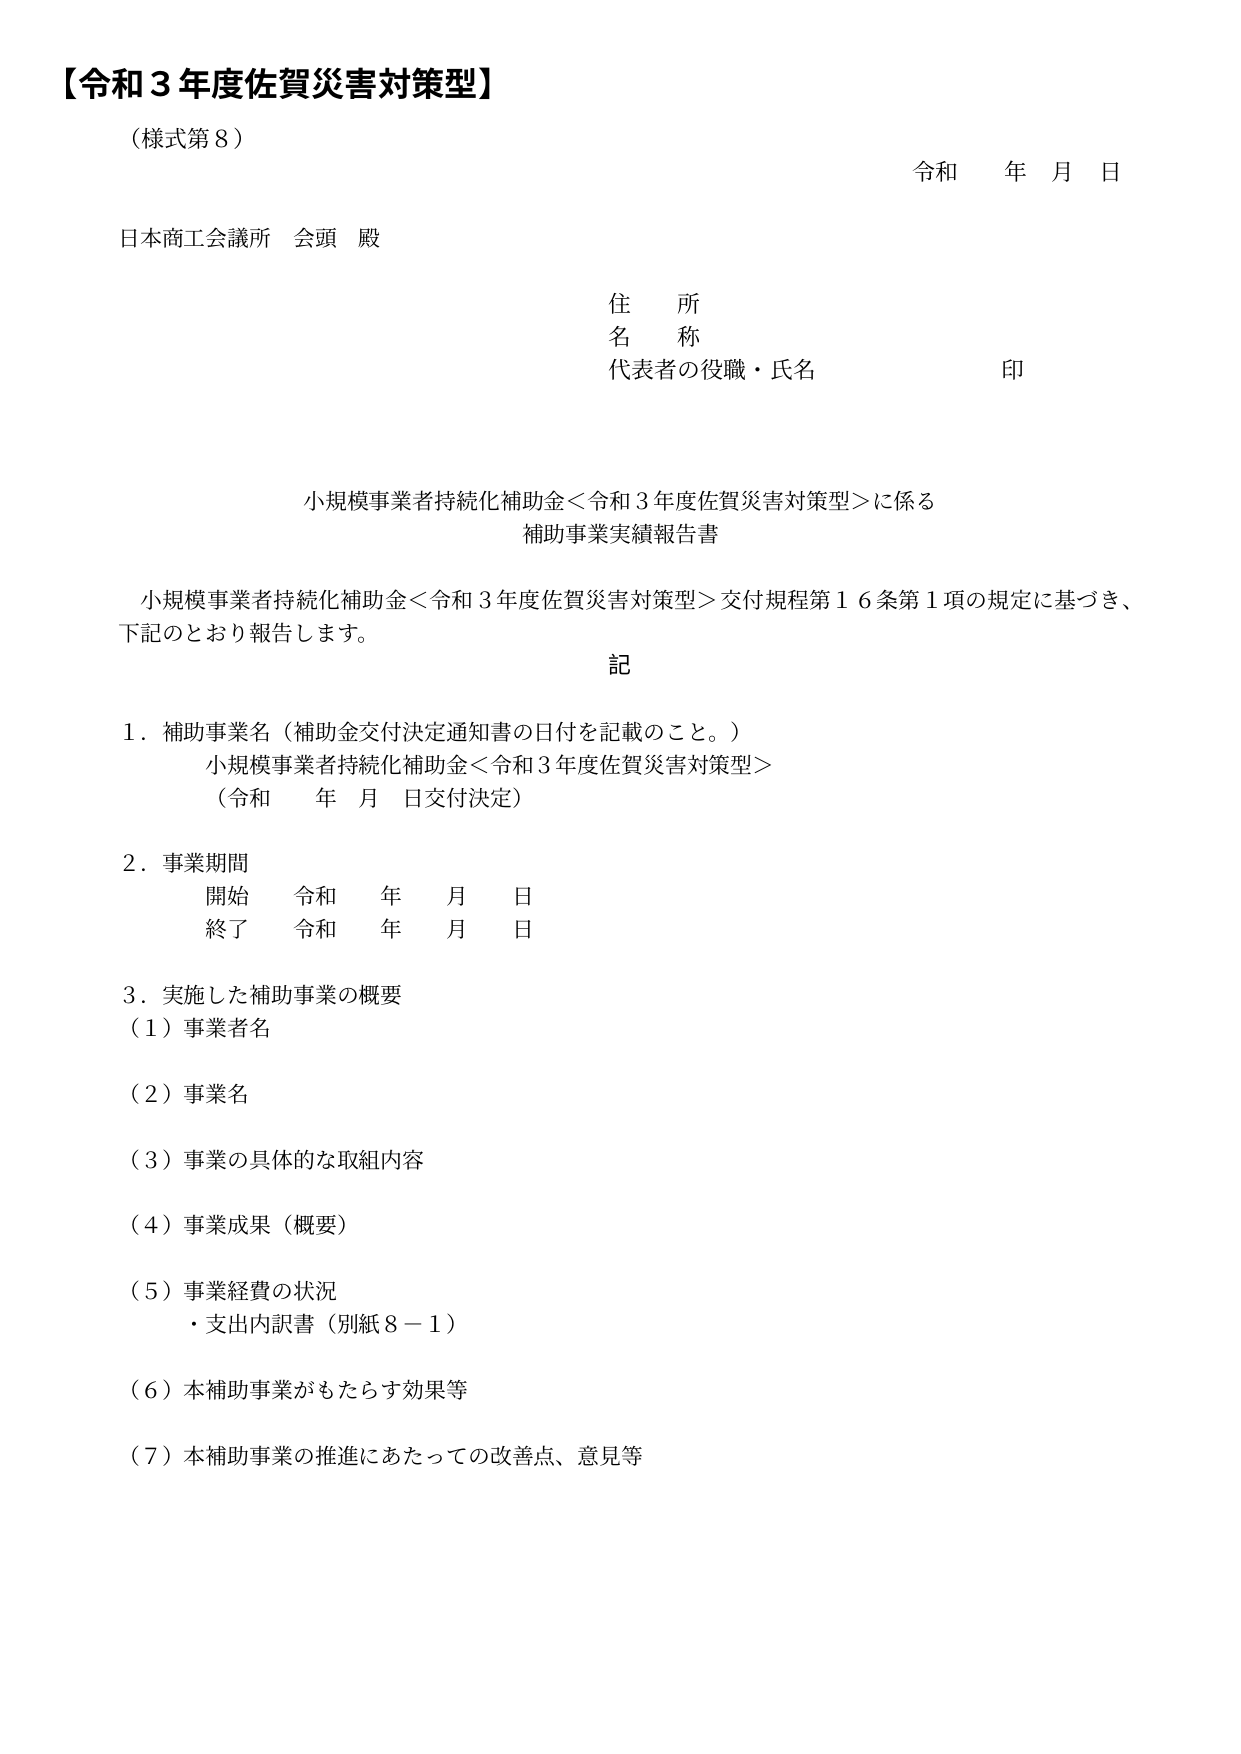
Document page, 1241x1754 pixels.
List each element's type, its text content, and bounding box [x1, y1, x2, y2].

text １．補助事業名（補助金交付決定通知書の日付を記載のこと。） [118, 714, 1122, 747]
subtitle 記 [118, 648, 1122, 681]
text （６）本補助事業がもたらす効果等 [118, 1372, 1122, 1405]
text 小規模事業者持続化補助金＜令和３年度佐賀災害対策型＞交付規程第１６条第１項の規定に基づき、下記のとおり報告します。 [118, 582, 1122, 648]
text 補助事業実績報告書 [118, 517, 1122, 549]
text 開始 令和 年 月 日 [118, 879, 1122, 912]
text （１）事業者名 [118, 1010, 1122, 1043]
text 小規模事業者持続化補助金＜令和３年度佐賀災害対策型＞ [118, 747, 1122, 780]
text （２）事業名 [118, 1076, 1122, 1109]
text ３．実施した補助事業の概要 [118, 977, 1122, 1010]
text （３）事業の具体的な取組内容 [118, 1142, 1122, 1175]
text 住 所 [118, 286, 1122, 319]
text ２．事業期間 [118, 846, 1122, 879]
text （令和 年 月 日交付決定） [118, 780, 1122, 813]
text 名 称 [118, 319, 1122, 352]
text 小規模事業者持続化補助金＜令和３年度佐賀災害対策型＞に係る [118, 484, 1122, 517]
text 令和 年 月 日 [118, 154, 1122, 187]
text （５）事業経費の状況 [118, 1274, 1122, 1307]
text 終了 令和 年 月 日 [118, 912, 1122, 944]
text 代表者の役職・氏名 印 [118, 352, 1122, 385]
text ・支出内訳書（別紙８－１） [118, 1307, 1122, 1339]
text （７）本補助事業の推進にあたっての改善点、意見等 [118, 1438, 1122, 1471]
text 日本商工会議所 会頭 殿 [118, 220, 1122, 253]
text （４）事業成果（概要） [118, 1208, 1122, 1241]
text （様式第８） [118, 121, 1122, 154]
